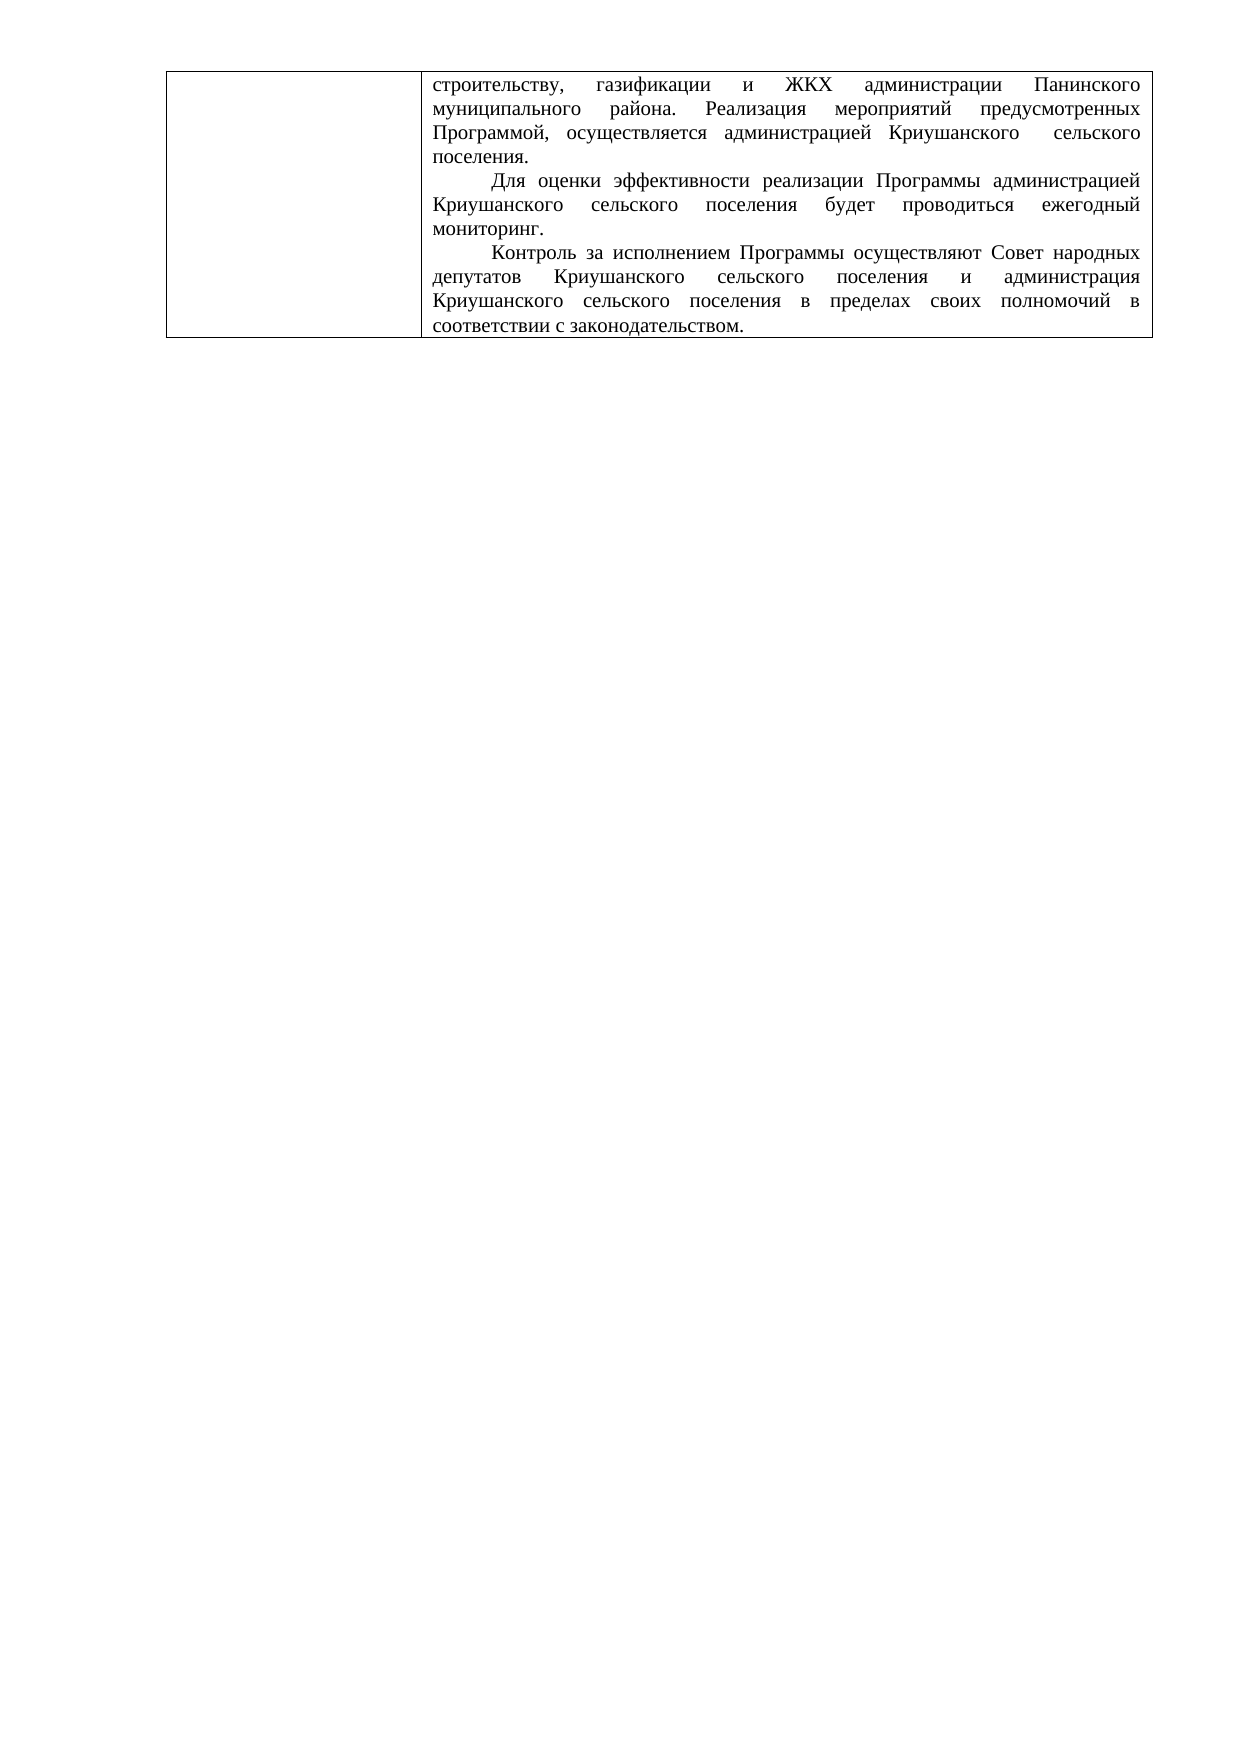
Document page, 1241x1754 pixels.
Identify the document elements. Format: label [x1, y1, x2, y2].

table_cell [167, 72, 421, 337]
table_cell [422, 72, 1152, 337]
